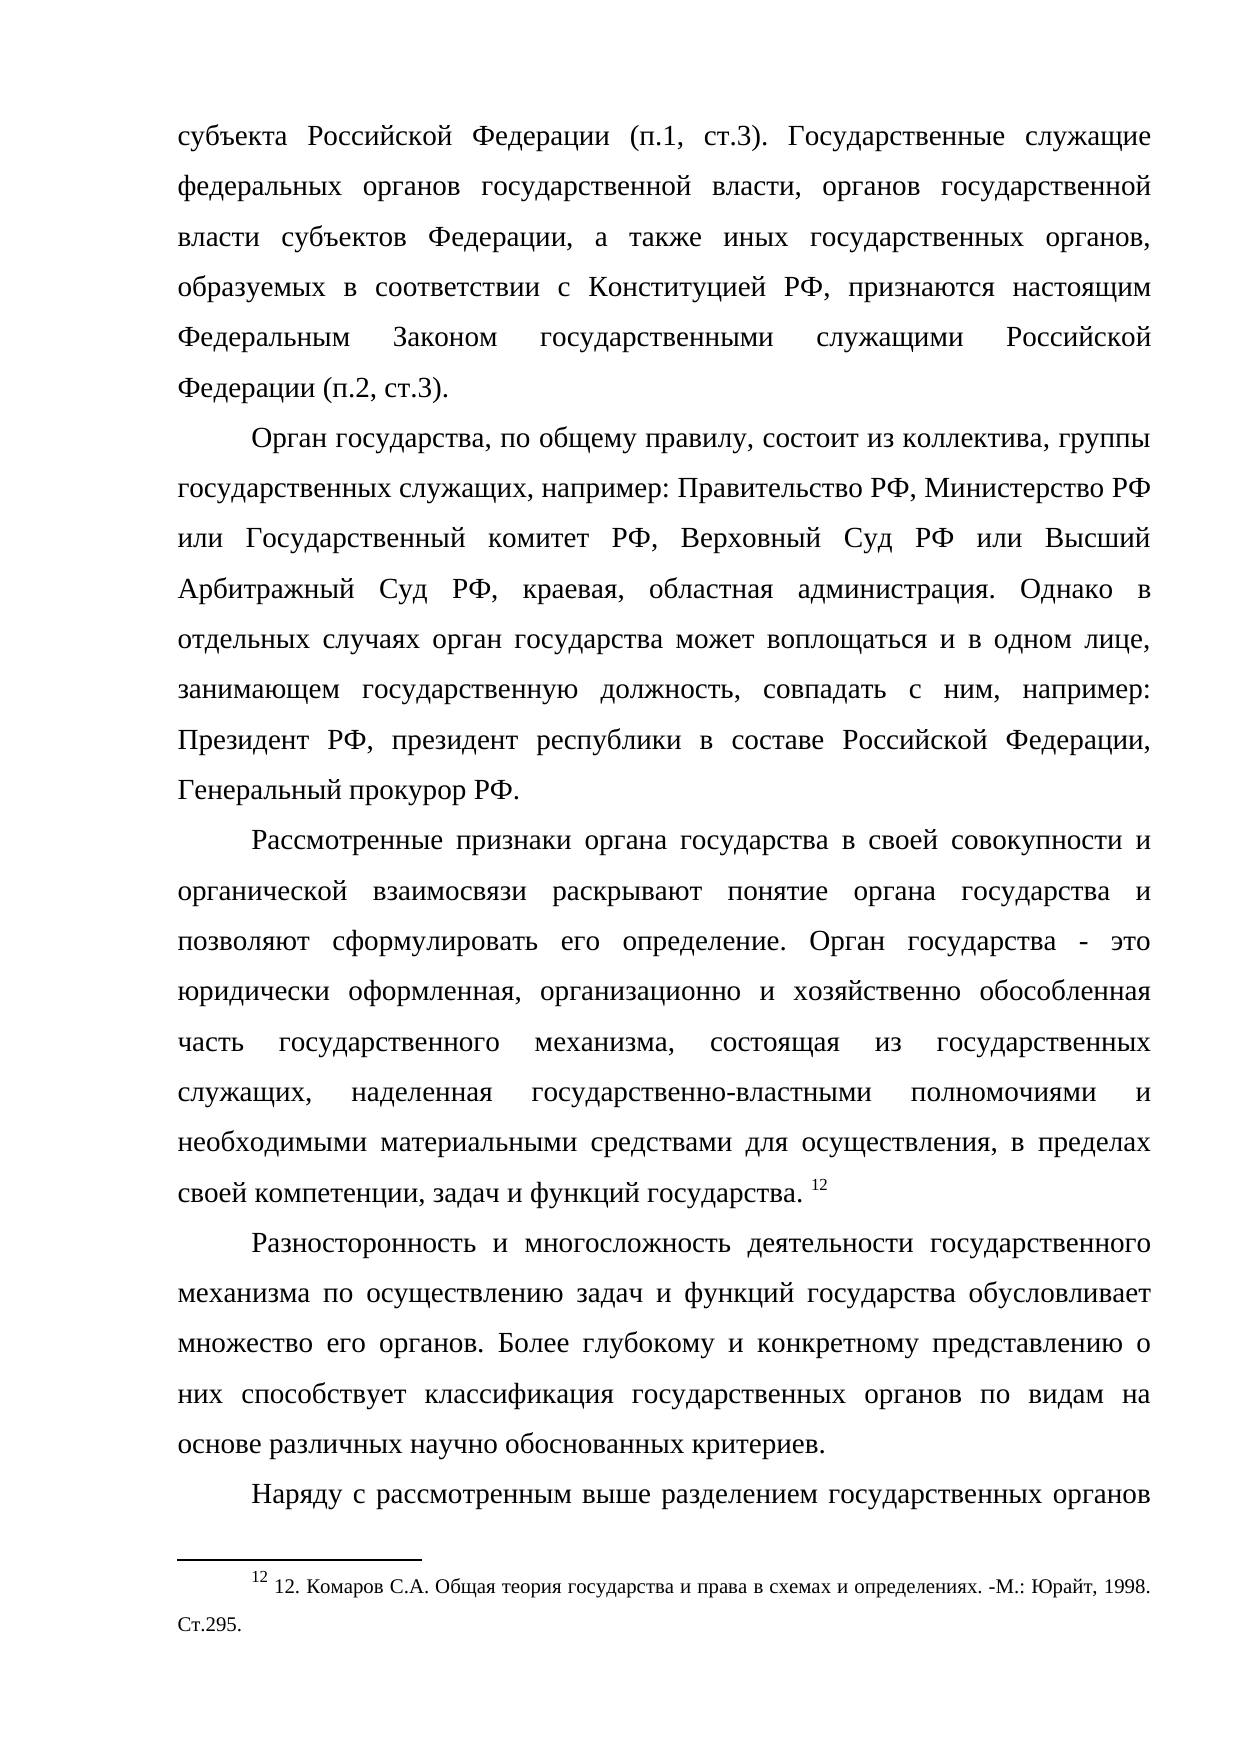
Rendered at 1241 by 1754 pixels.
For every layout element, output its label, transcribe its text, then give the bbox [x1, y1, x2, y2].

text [177, 1477, 1152, 1510]
text Разносторонность и многосложность деятельности государственного механизма по осуществлению задач и функций государства обусловливает множество его органов. Более глубокому и конкретному представлению о них способствует классификация государственных органов по видам на основе различных научно обоснованных критериев. [177, 1225, 1152, 1460]
text Орган государства, по общему правилу, состоит из коллектива, группы государственных служащих, например: Правительство РФ, Министерство РФ или Государственный комитет РФ, Верховный Суд РФ или Высший Арбитражный Суд РФ, краевая, областная администрация. Однако в отдельных случаях орган государства может воплощаться и в одном лице, занимающем государственную должность, совпадать с ним, например: Президент РФ, президент республики в составе Российской Федерации, Генеральный прокурор РФ. [177, 420, 1152, 806]
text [177, 118, 1152, 403]
text Рассмотренные признаки органа государства в своей совокупности и органической взаимосвязи раскрывают понятие органа государства и позволяют сформулировать его определение. Орган государства - это юридически оформленная, организационно и хозяйственно обособленная часть государственного механизма, состоящая из государственных служащих, наделенная государственно-властными полномочиями и необходимыми материальными средствами для осуществления, в пределах своей компетенции, задач и функций государства. [177, 822, 1152, 1208]
